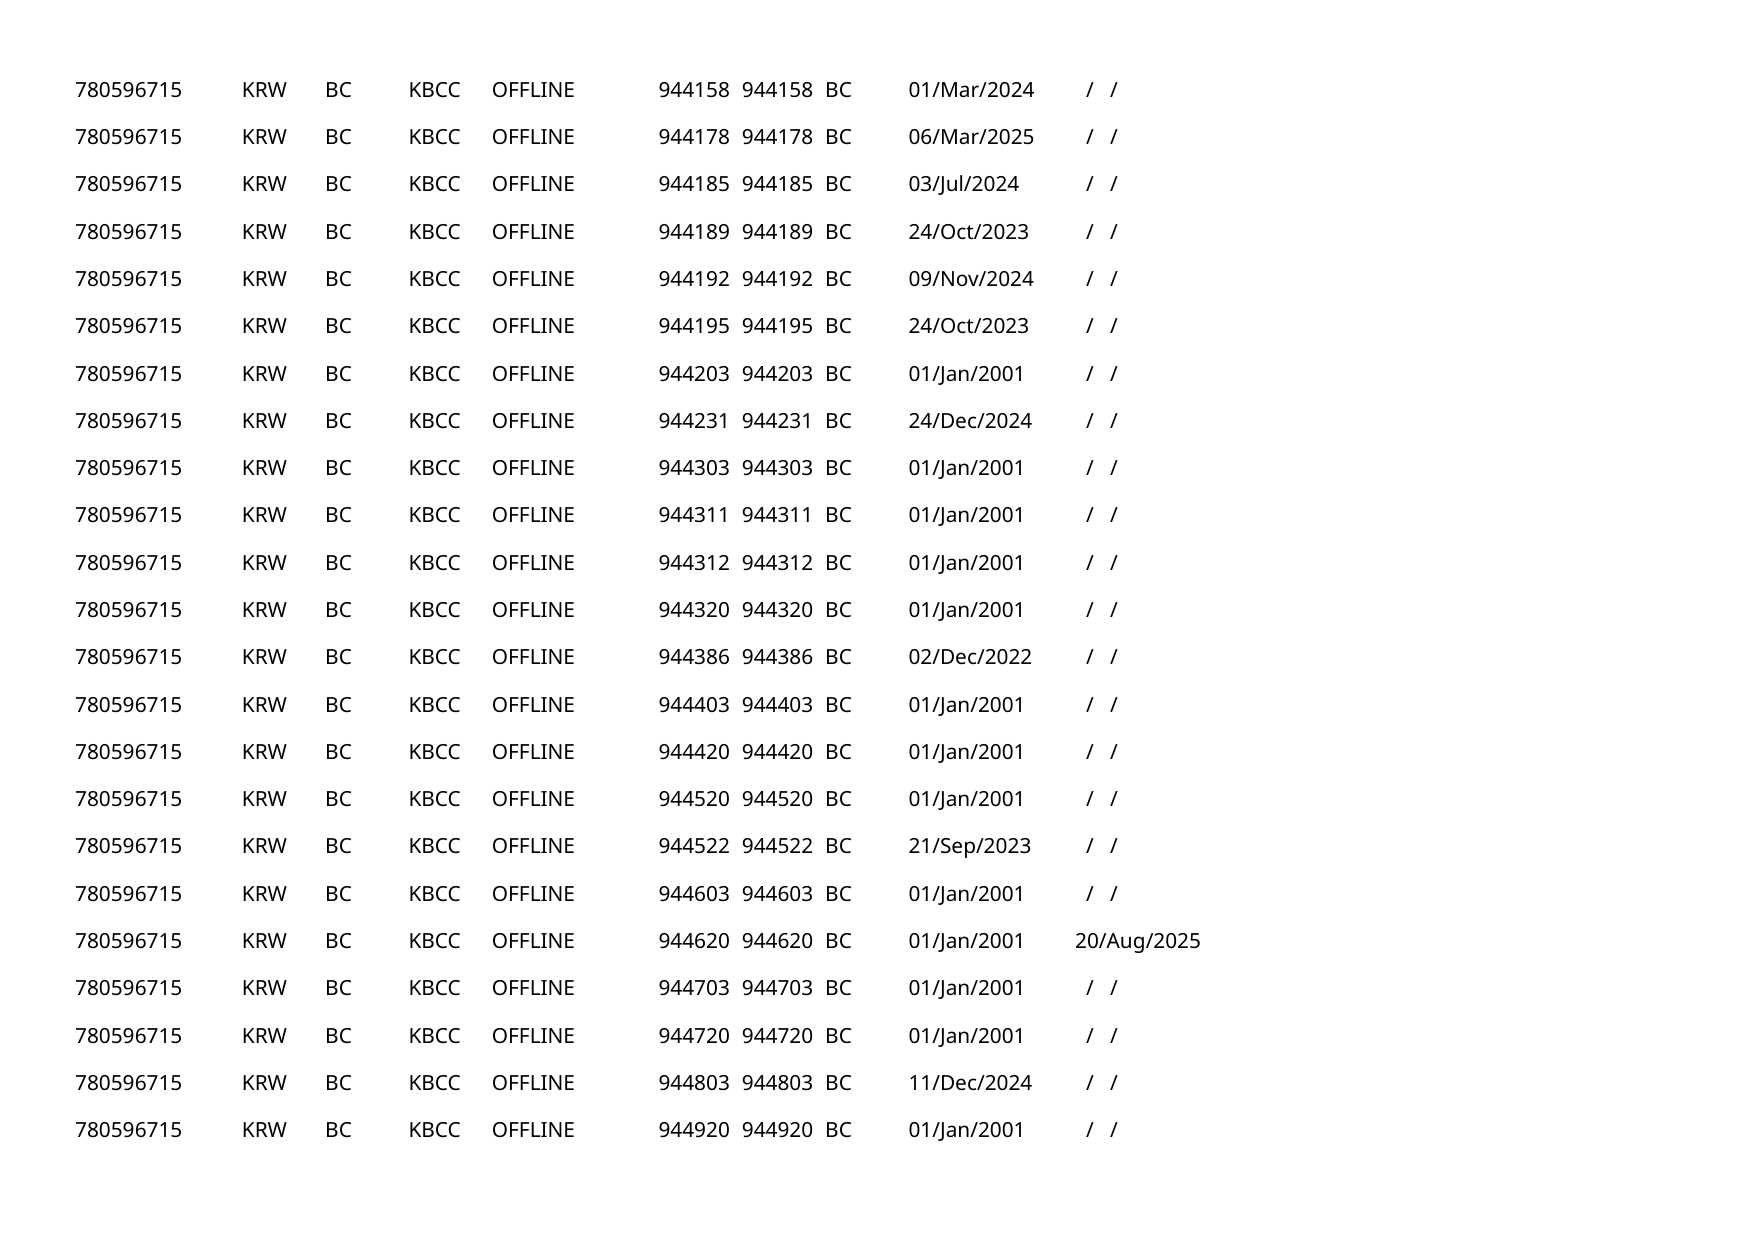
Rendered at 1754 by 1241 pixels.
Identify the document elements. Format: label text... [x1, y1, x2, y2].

text 780596715 KRW BC KBCC OFFLINE 944303 944303 BC 01/Jan/2001 / / [75, 453, 1679, 482]
text 780596715 KRW BC KBCC OFFLINE 944311 944311 BC 01/Jan/2001 / / [75, 501, 1679, 529]
text 780596715 KRW BC KBCC OFFLINE 944203 944203 BC 01/Jan/2001 / / [75, 359, 1679, 387]
text 780596715 KRW BC KBCC OFFLINE 944231 944231 BC 24/Dec/2024 / / [75, 406, 1679, 434]
text 780596715 KRW BC KBCC OFFLINE 944703 944703 BC 01/Jan/2001 / / [75, 973, 1679, 1002]
text 780596715 KRW BC KBCC OFFLINE 944420 944420 BC 01/Jan/2001 / / [75, 737, 1679, 766]
text 780596715 KRW BC KBCC OFFLINE 944189 944189 BC 24/Oct/2023 / / [75, 217, 1679, 245]
text 780596715 KRW BC KBCC OFFLINE 944520 944520 BC 01/Jan/2001 / / [75, 784, 1679, 813]
text 780596715 KRW BC KBCC OFFLINE 944386 944386 BC 02/Dec/2022 / / [75, 642, 1679, 671]
text 780596715 KRW BC KBCC OFFLINE 944603 944603 BC 01/Jan/2001 / / [75, 879, 1679, 907]
text 780596715 KRW BC KBCC OFFLINE 944195 944195 BC 24/Oct/2023 / / [75, 311, 1679, 340]
text 780596715 KRW BC KBCC OFFLINE 944920 944920 BC 01/Jan/2001 / / [75, 1115, 1679, 1144]
text 780596715 KRW BC KBCC OFFLINE 944320 944320 BC 01/Jan/2001 / / [75, 595, 1679, 624]
text 780596715 KRW BC KBCC OFFLINE 944185 944185 BC 03/Jul/2024 / / [75, 169, 1679, 198]
text 780596715 KRW BC KBCC OFFLINE 944720 944720 BC 01/Jan/2001 / / [75, 1021, 1679, 1049]
text 780596715 KRW BC KBCC OFFLINE 944178 944178 BC 06/Mar/2025 / / [75, 122, 1679, 151]
text 780596715 KRW BC KBCC OFFLINE 944522 944522 BC 21/Sep/2023 / / [75, 832, 1679, 860]
text 780596715 KRW BC KBCC OFFLINE 944803 944803 BC 11/Dec/2024 / / [75, 1068, 1679, 1097]
text 780596715 KRW BC KBCC OFFLINE 944192 944192 BC 09/Nov/2024 / / [75, 264, 1679, 293]
text 780596715 KRW BC KBCC OFFLINE 944312 944312 BC 01/Jan/2001 / / [75, 548, 1679, 576]
text 780596715 KRW BC KBCC OFFLINE 944403 944403 BC 01/Jan/2001 / / [75, 690, 1679, 718]
text 780596715 KRW BC KBCC OFFLINE 944620 944620 BC 01/Jan/2001 20/Aug/2025 [75, 926, 1679, 955]
text 780596715 KRW BC KBCC OFFLINE 944158 944158 BC 01/Mar/2024 / / [75, 75, 1679, 103]
